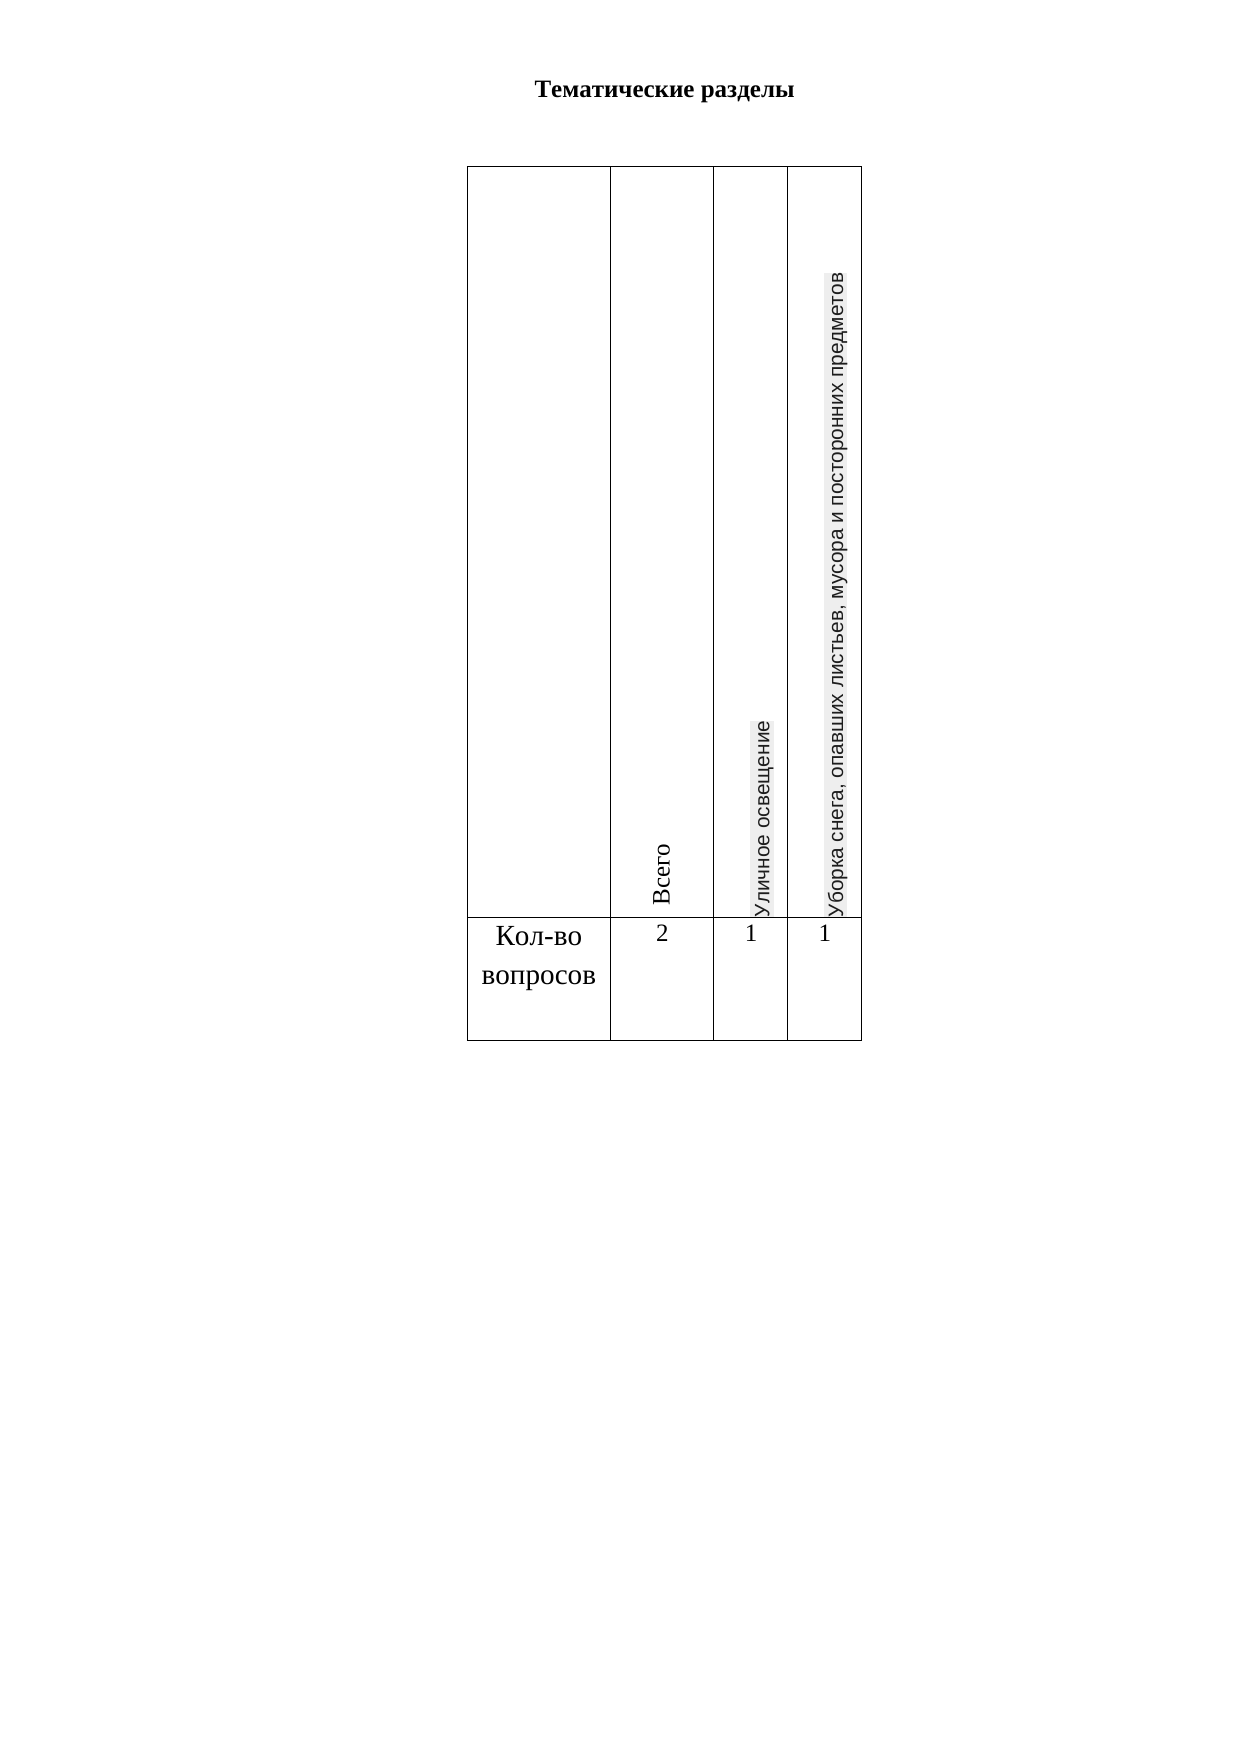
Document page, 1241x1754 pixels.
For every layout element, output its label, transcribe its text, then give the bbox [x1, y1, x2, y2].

text Тематические разделы [177, 74, 1152, 103]
table_cell 2 [611, 918, 713, 1039]
table_header [468, 167, 610, 917]
table_cell 1 [788, 918, 861, 1039]
table_header Всего [611, 167, 713, 917]
table_cell 1 [714, 918, 787, 1039]
table_header Уборка снега, опавших листьев, мусора и посторонних предметов [788, 167, 861, 917]
table_header Уличное освещение [714, 167, 787, 917]
table_cell Кол-во вопросов [468, 918, 610, 1039]
